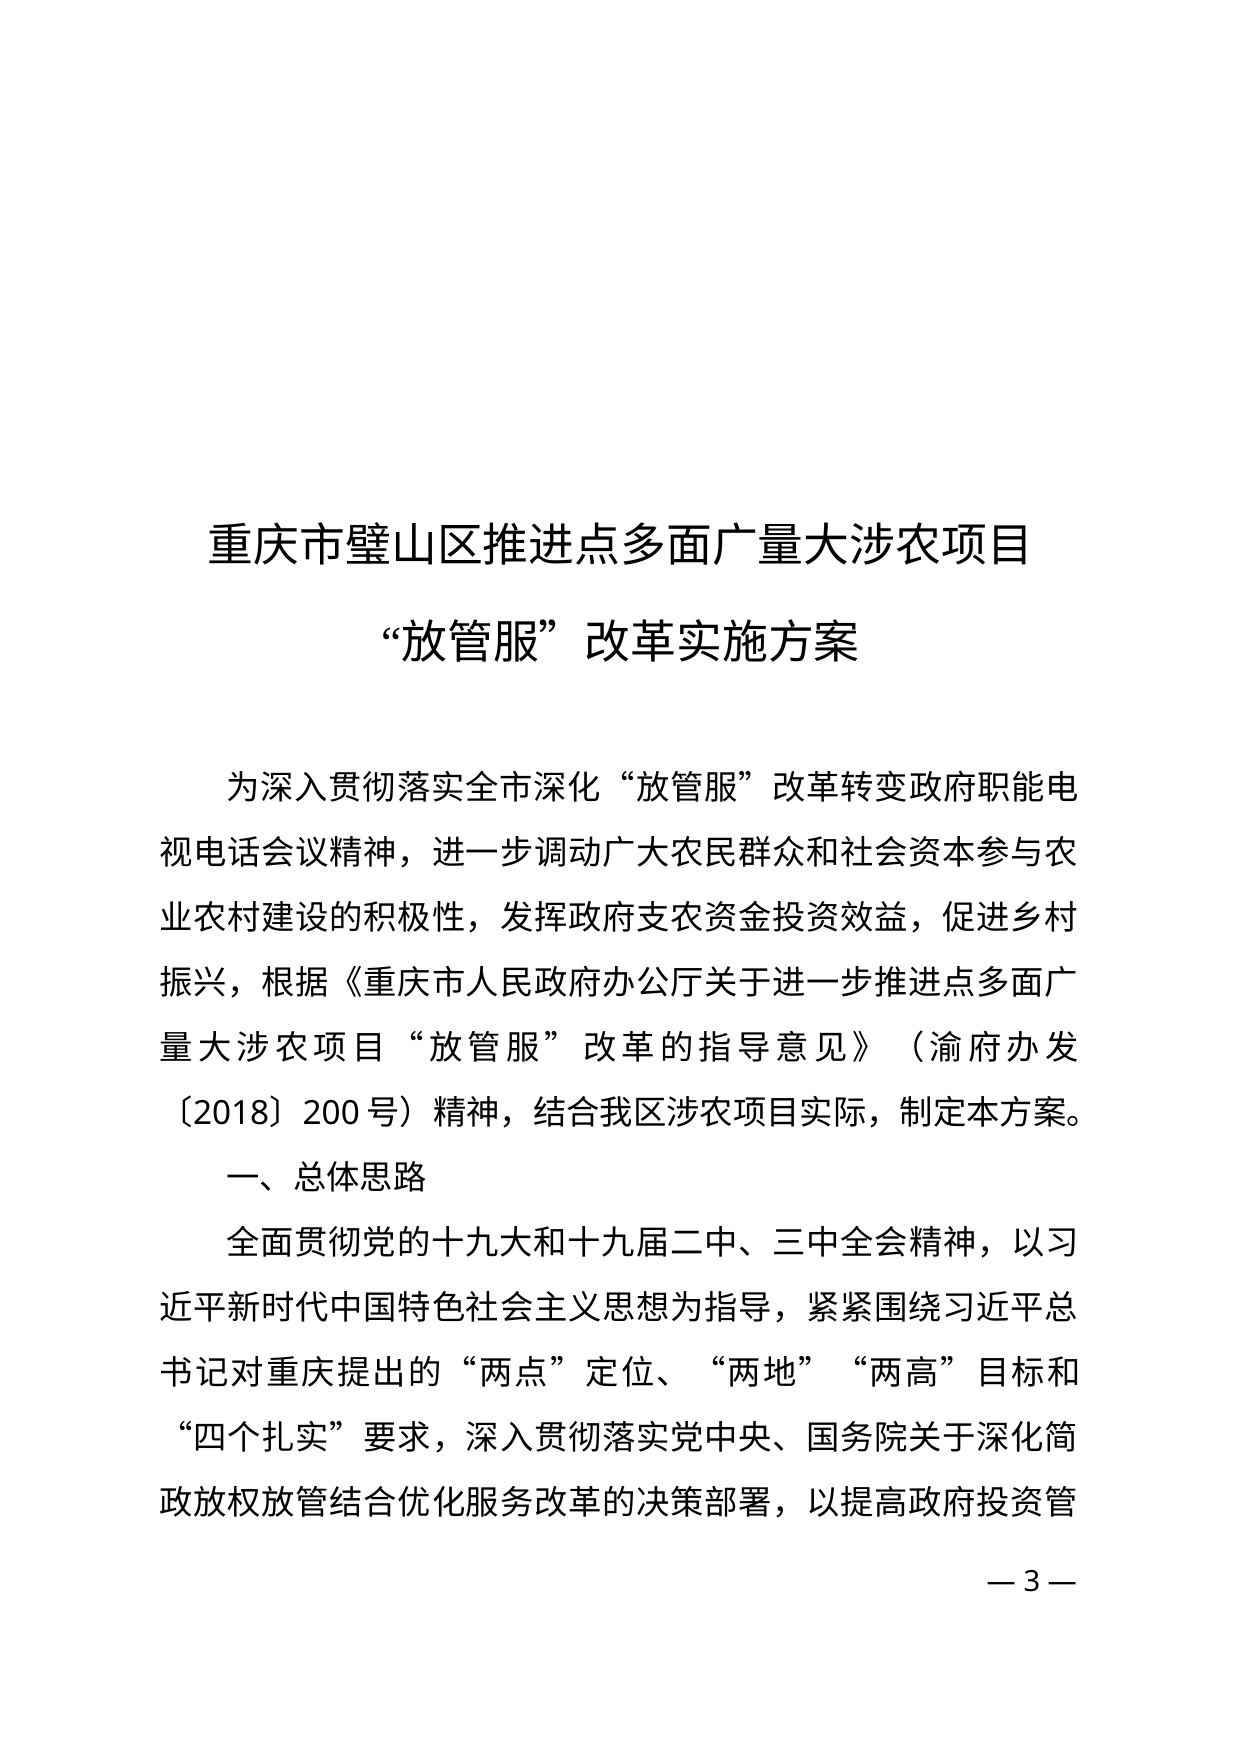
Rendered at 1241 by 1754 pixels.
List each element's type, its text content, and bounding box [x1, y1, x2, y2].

text 重庆市璧山区推进点多面广量大涉农项目 [159, 493, 1081, 590]
text 一、总体思路 [159, 1143, 1081, 1208]
text “放管服”改革实施方案 [159, 590, 1081, 688]
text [159, 1208, 1081, 1533]
text 为深入贯彻落实全市深化“放管服”改革转变政府职能电视电话会议精神，进一步调动广大农民群众和社会资本参与农业农村建设的积极性，发挥政府支农资金投资效益，促进乡村振兴，根据《重庆市人民政府办公厅关于进一步推进点多面广量大涉农项目“放管服”改革的指导意见》（渝府办发〔2018〕200号）精神，结合我区涉农项目实际，制定本方案。 [159, 753, 1081, 1143]
